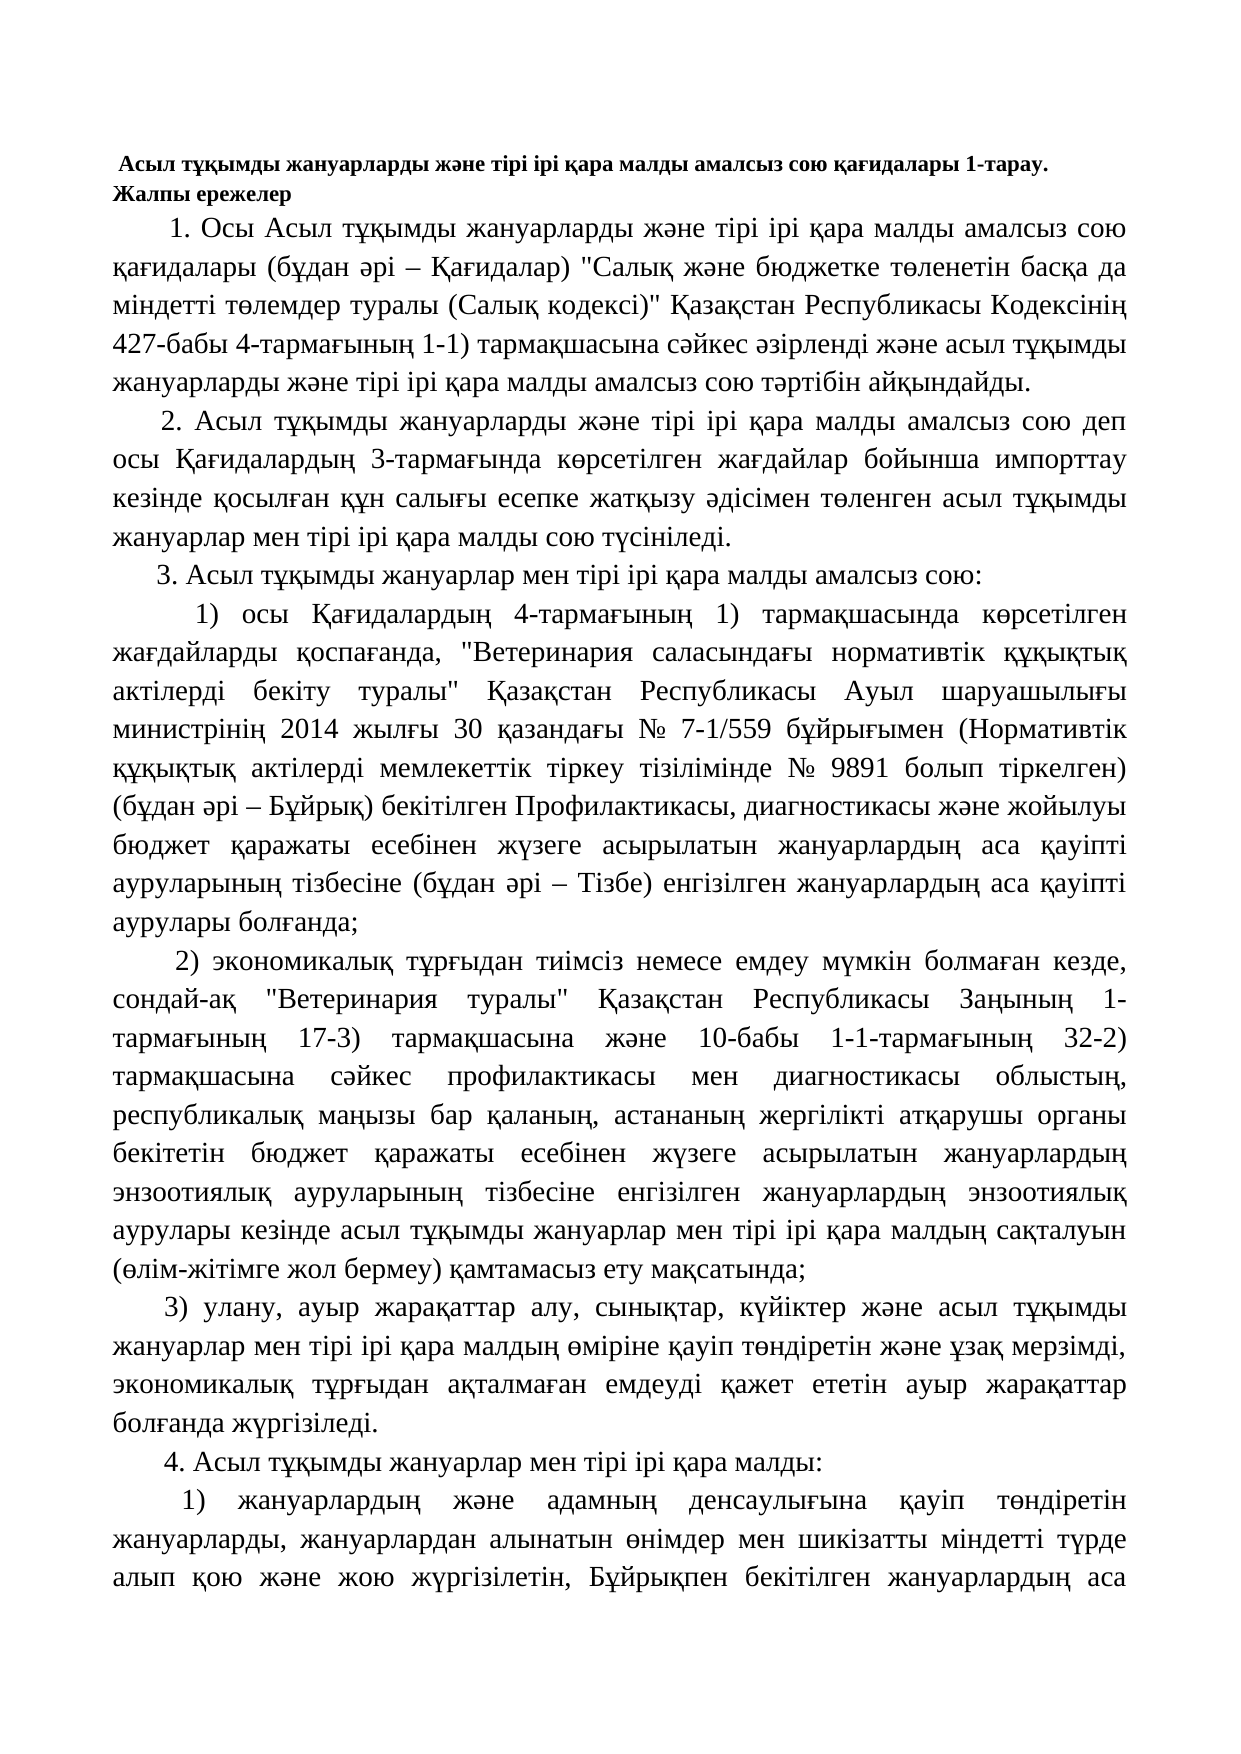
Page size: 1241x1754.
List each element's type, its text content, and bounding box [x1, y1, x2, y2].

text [112, 1482, 1128, 1593]
text 4. Асыл тұқымды жануарлар мен тірі ірі қара малды: [112, 1444, 1128, 1477]
text 3) улану, ауыр жарақаттар алу, сынықтар, күйіктер және асыл тұқымды жануарлар мен тірі ірі қара малдың өміріне қауіп төндіретін және ұзақ мерзімді, экономикалық тұрғыдан ақталмаған емдеуді қажет ететін ауыр жарақаттар болғанда жүргізіледі. [112, 1289, 1128, 1439]
text 3. Асыл тұқымды жануарлар мен тірі ірі қара малды амалсыз сою: [112, 557, 1128, 591]
text 1. Осы Асыл тұқымды жануарларды және тірі ірі қара малды амалсыз сою қағидалары (бұдан әрі – Қағидалар) "Салық және бюджетке төленетін басқа да міндетті төлемдер туралы (Салық кодексі)" Қазақстан Республикасы Кодексінің 427-бабы 4-тармағының 1-1) тармақшасына сәйкес әзірленді және асыл тұқымды жануарларды және тірі ірі қара малды амалсыз сою тәртібін айқындайды. [112, 210, 1128, 398]
text Асыл тұқымды жануарларды және тірі ірі қара малды амалсыз сою қағидалары 1-тарау. Жалпы ережелер [112, 150, 1128, 207]
text 1) осы Қағидалардың 4-тармағының 1) тармақшасында көрсетілген жағдайларды қоспағанда, "Ветеринария саласындағы нормативтік құқықтық актілерді бекіту туралы" Қазақстан Республикасы Ауыл шаруашылығы министрінің 2014 жылғы 30 қазандағы № 7-1/559 бұйрығымен (Нормативтік құқықтық актілерді мемлекеттік тіркеу тізілімінде № 9891 болып тіркелген) (бұдан әрі – Бұйрық) бекітілген Профилактикасы, диагностикасы және жойылуы бюджет қаражаты есебінен жүзеге асырылатын жануарлардың аса қауіпті ауруларының тізбесіне (бұдан әрі – Тізбе) енгізілген жануарлардың аса қауіпті аурулары болғанда; [112, 596, 1128, 938]
text 2. Асыл тұқымды жануарларды және тірі ірі қара малды амалсыз сою деп осы Қағидалардың 3-тармағында көрсетілген жағдайлар бойынша импорттау кезінде қосылған құн салығы есепке жатқызу әдісімен төленген асыл тұқымды жануарлар мен тірі ірі қара малды сою түсініледі. [112, 403, 1128, 552]
text 2) экономикалық тұрғыдан тиімсіз немесе емдеу мүмкін болмаған кезде, сондай-ақ "Ветеринария туралы" Қазақстан Республикасы Заңының 1-тармағының 17-3) тармақшасына және 10-бабы 1-1-тармағының 32-2) тармақшасына сәйкес профилактикасы мен диагностикасы облыстың, республикалық маңызы бар қаланың, астананың жергілікті атқарушы органы бекітетін бюджет қаражаты есебінен жүзеге асырылатын жануарлардың энзоотиялық ауруларының тізбесіне енгізілген жануарлардың энзоотиялық аурулары кезінде асыл тұқымды жануарлар мен тірі ірі қара малдың сақталуын (өлім-жітімге жол бермеу) қамтамасыз ету мақсатында; [112, 943, 1128, 1284]
